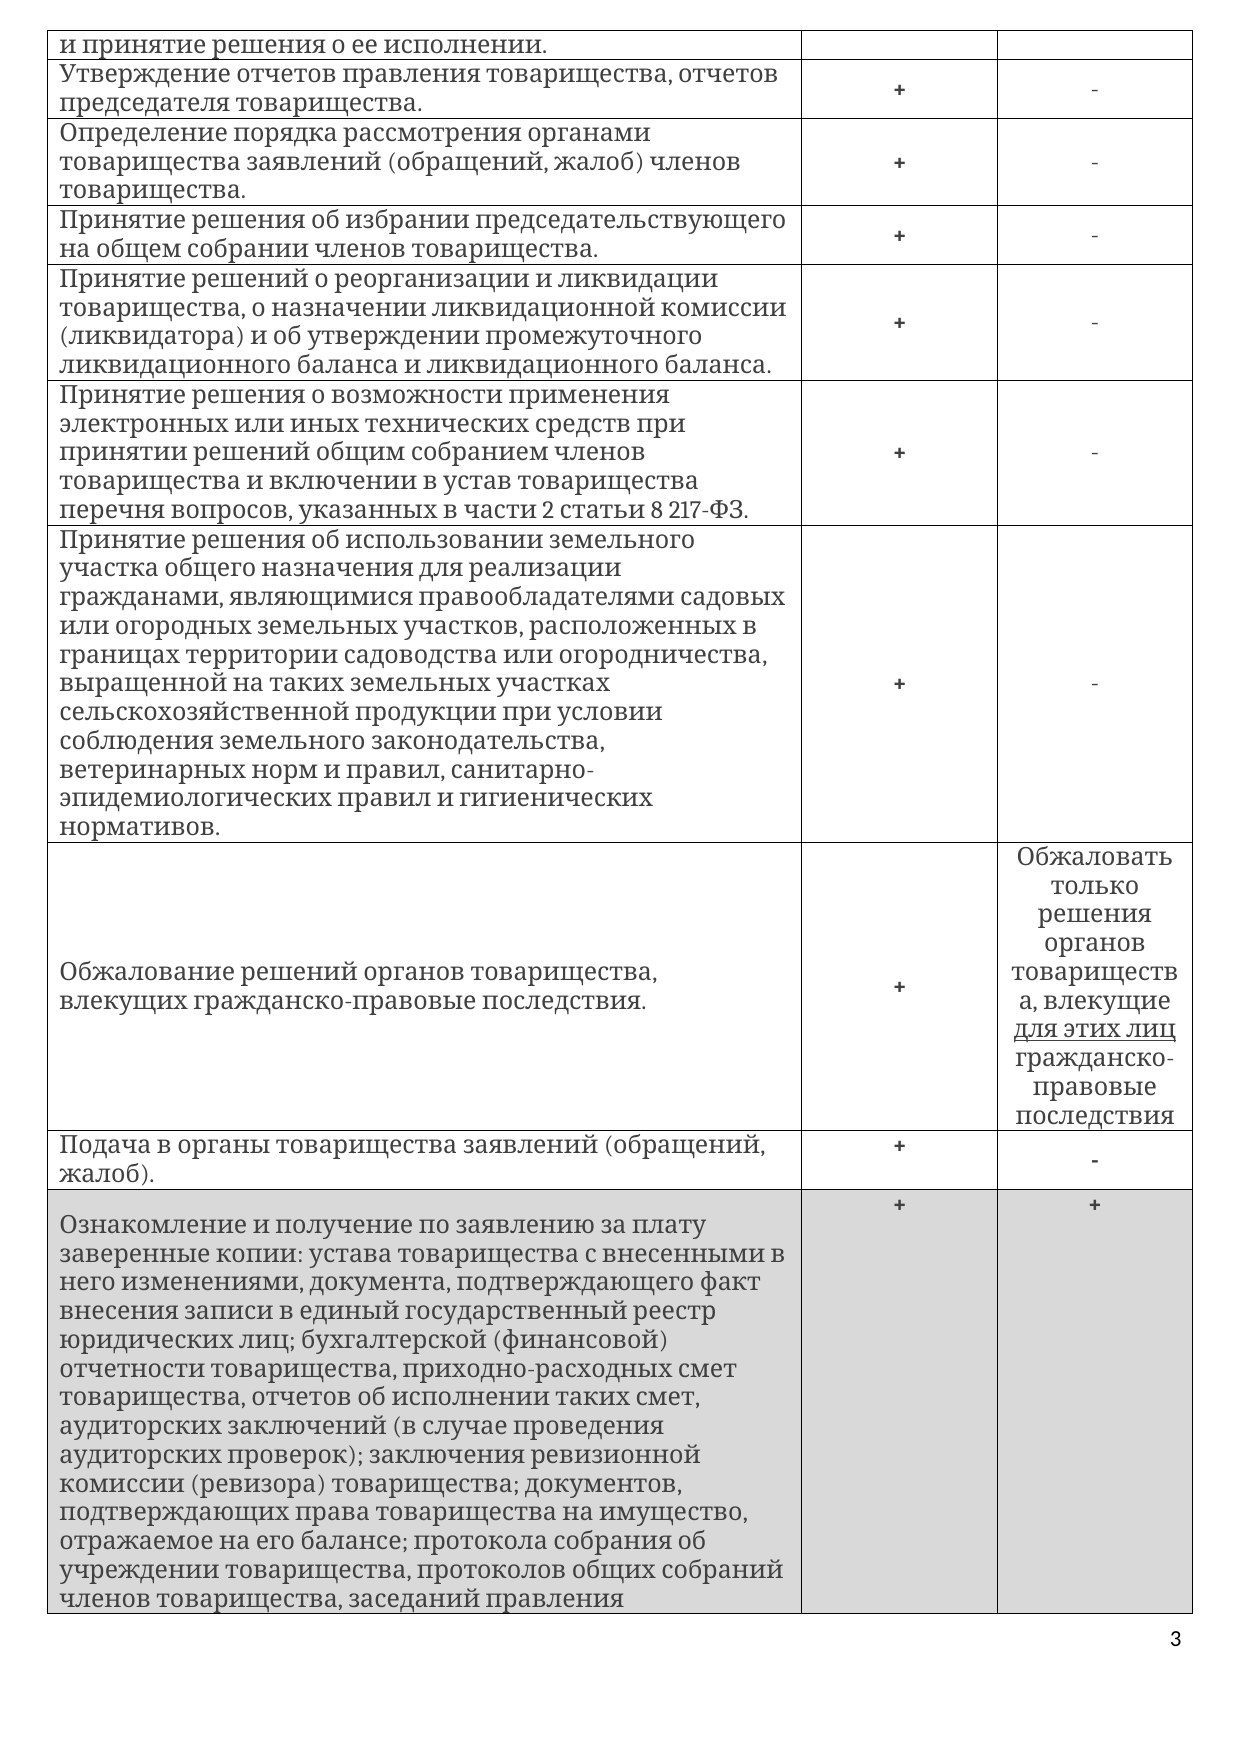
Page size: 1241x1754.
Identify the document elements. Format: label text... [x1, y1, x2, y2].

table_cell Принятие решения об использовании земельного участка общего назначения для реализации гражданами, являющимися правообладателями садовых или огородных земельных участков, расположенных в границах территории садоводства или огородничества, выращенной на таких земельных участках сельскохозяйственной продукции при условии соблюдения земельного законодательства, ветеринарных норм и правил, санитарно-эпидемиологических правил и гигиенических нормативов. [48, 526, 801, 842]
table_cell + [802, 1190, 997, 1613]
table_cell + [802, 31, 997, 59]
table_cell - [998, 526, 1192, 842]
table_cell Обжаловать только решения органов товарищества, влекущие для этих лиц гражданско-правовые последствия [998, 843, 1192, 1130]
table_cell + [802, 843, 997, 1130]
table_cell Подача в органы товарищества заявлений (обращений, жалоб). [48, 1131, 801, 1189]
table_cell - [998, 119, 1192, 205]
table_cell + [802, 381, 997, 524]
table_cell - [998, 60, 1192, 118]
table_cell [48, 1190, 801, 1613]
table_cell Утверждение отчетов правления товарищества, отчетов председателя товарищества. [48, 60, 801, 118]
table_cell Определение порядка рассмотрения органами товарищества заявлений (обращений, жалоб) членов товарищества. [48, 119, 801, 205]
table_cell + [802, 60, 997, 118]
table_cell - [998, 265, 1192, 380]
table_cell + [802, 206, 997, 264]
table_cell Обжалование решений органов товарищества, влекущих гражданско-правовые последствия. [48, 843, 801, 1130]
table_cell Принятие решения об избрании председательствующего на общем собрании членов товарищества. [48, 206, 801, 264]
table_cell Принятие решения о возможности применения электронных или иных технических средств при принятии решений общим собранием членов товарищества и включении в устав товарищества перечня вопросов, указанных в части 2 статьи 8 217-ФЗ. [48, 381, 801, 524]
table_cell - [998, 1131, 1192, 1189]
table_cell - [998, 381, 1192, 524]
table_cell + [998, 1190, 1192, 1613]
table_cell + [802, 1131, 997, 1189]
table_cell + [802, 526, 997, 842]
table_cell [48, 31, 801, 59]
table_cell + [802, 119, 997, 205]
table_cell + [802, 265, 997, 380]
table_cell Принятие решений о реорганизации и ликвидации товарищества, о назначении ликвидационной комиссии (ликвидатора) и об утверждении промежуточного ликвидационного баланса и ликвидационного баланса. [48, 265, 801, 380]
table_cell - [998, 31, 1192, 59]
table_cell - [998, 206, 1192, 264]
